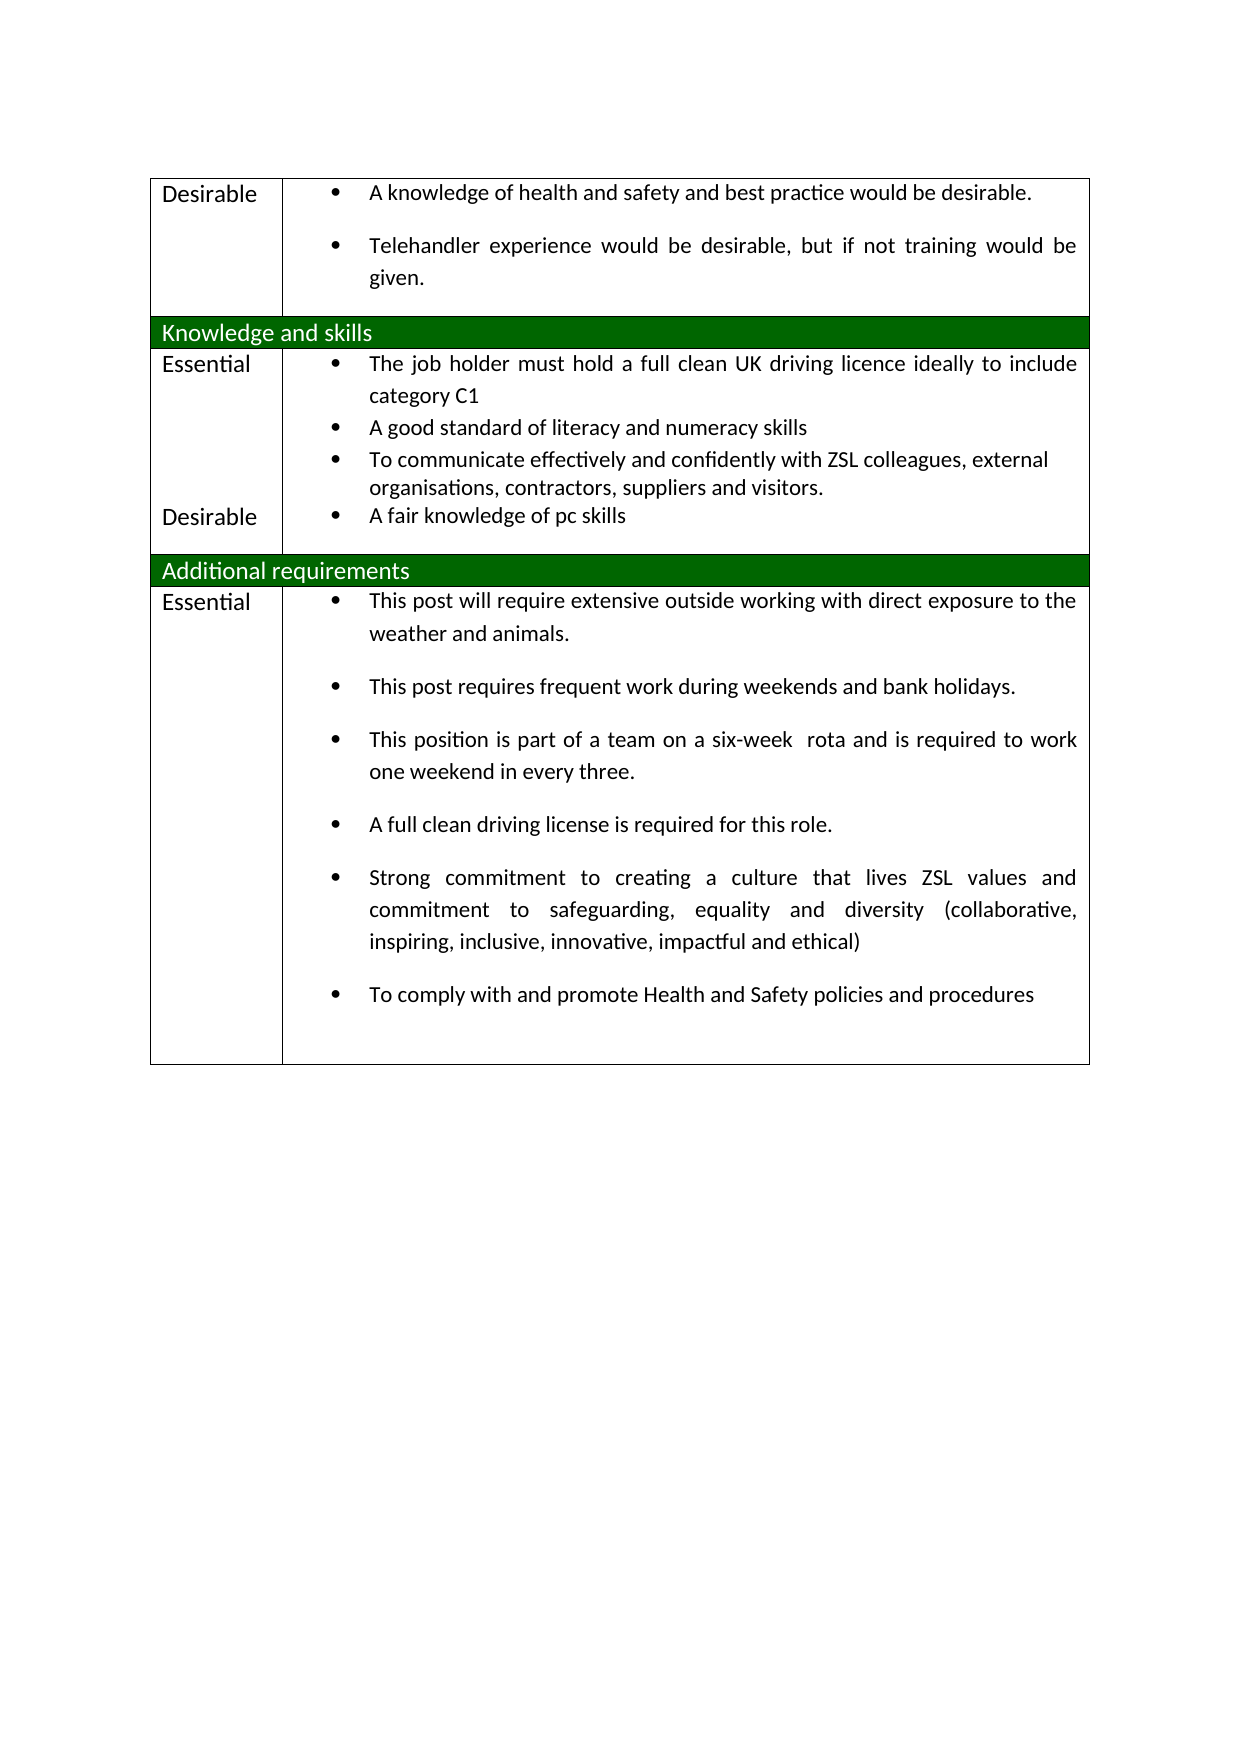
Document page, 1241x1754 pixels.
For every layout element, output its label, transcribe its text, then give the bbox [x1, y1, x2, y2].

table_cell A fair knowledge of pc skills [283, 501, 1089, 554]
table_cell Desirable [151, 179, 282, 316]
table_header Knowledge and skills [151, 317, 1089, 348]
table_header Essential [151, 587, 282, 1064]
table_cell Desirable [151, 501, 282, 554]
table_header This post will require extensive outside working with direct exposure to the weather and animals. This post requires frequent work during weekends and bank holidays. This position is part of a team on a six-week rota and is required to work one weekend in every three. A full clean driving license is required for this role. Strong commitment to creating a culture that lives ZSL values and commitment to safeguarding, equality and diversity (collaborative, inspiring, inclusive, innovative, impactful and ethical) To comply with and promote Health and Safety policies and procedures [283, 587, 1089, 1064]
table_header The job holder must hold a full clean UK driving licence ideally to include category C1 A good standard of literacy and numeracy skills To communicate effectively and confidently with ZSL colleagues, external organisations, contractors, suppliers and visitors. [283, 349, 1089, 501]
table_header Additional requirements [151, 555, 1089, 586]
table_header Essential [151, 349, 282, 501]
table_cell A knowledge of health and safety and best practice would be desirable. Telehandler experience would be desirable, but if not training would be given. [283, 179, 1089, 316]
